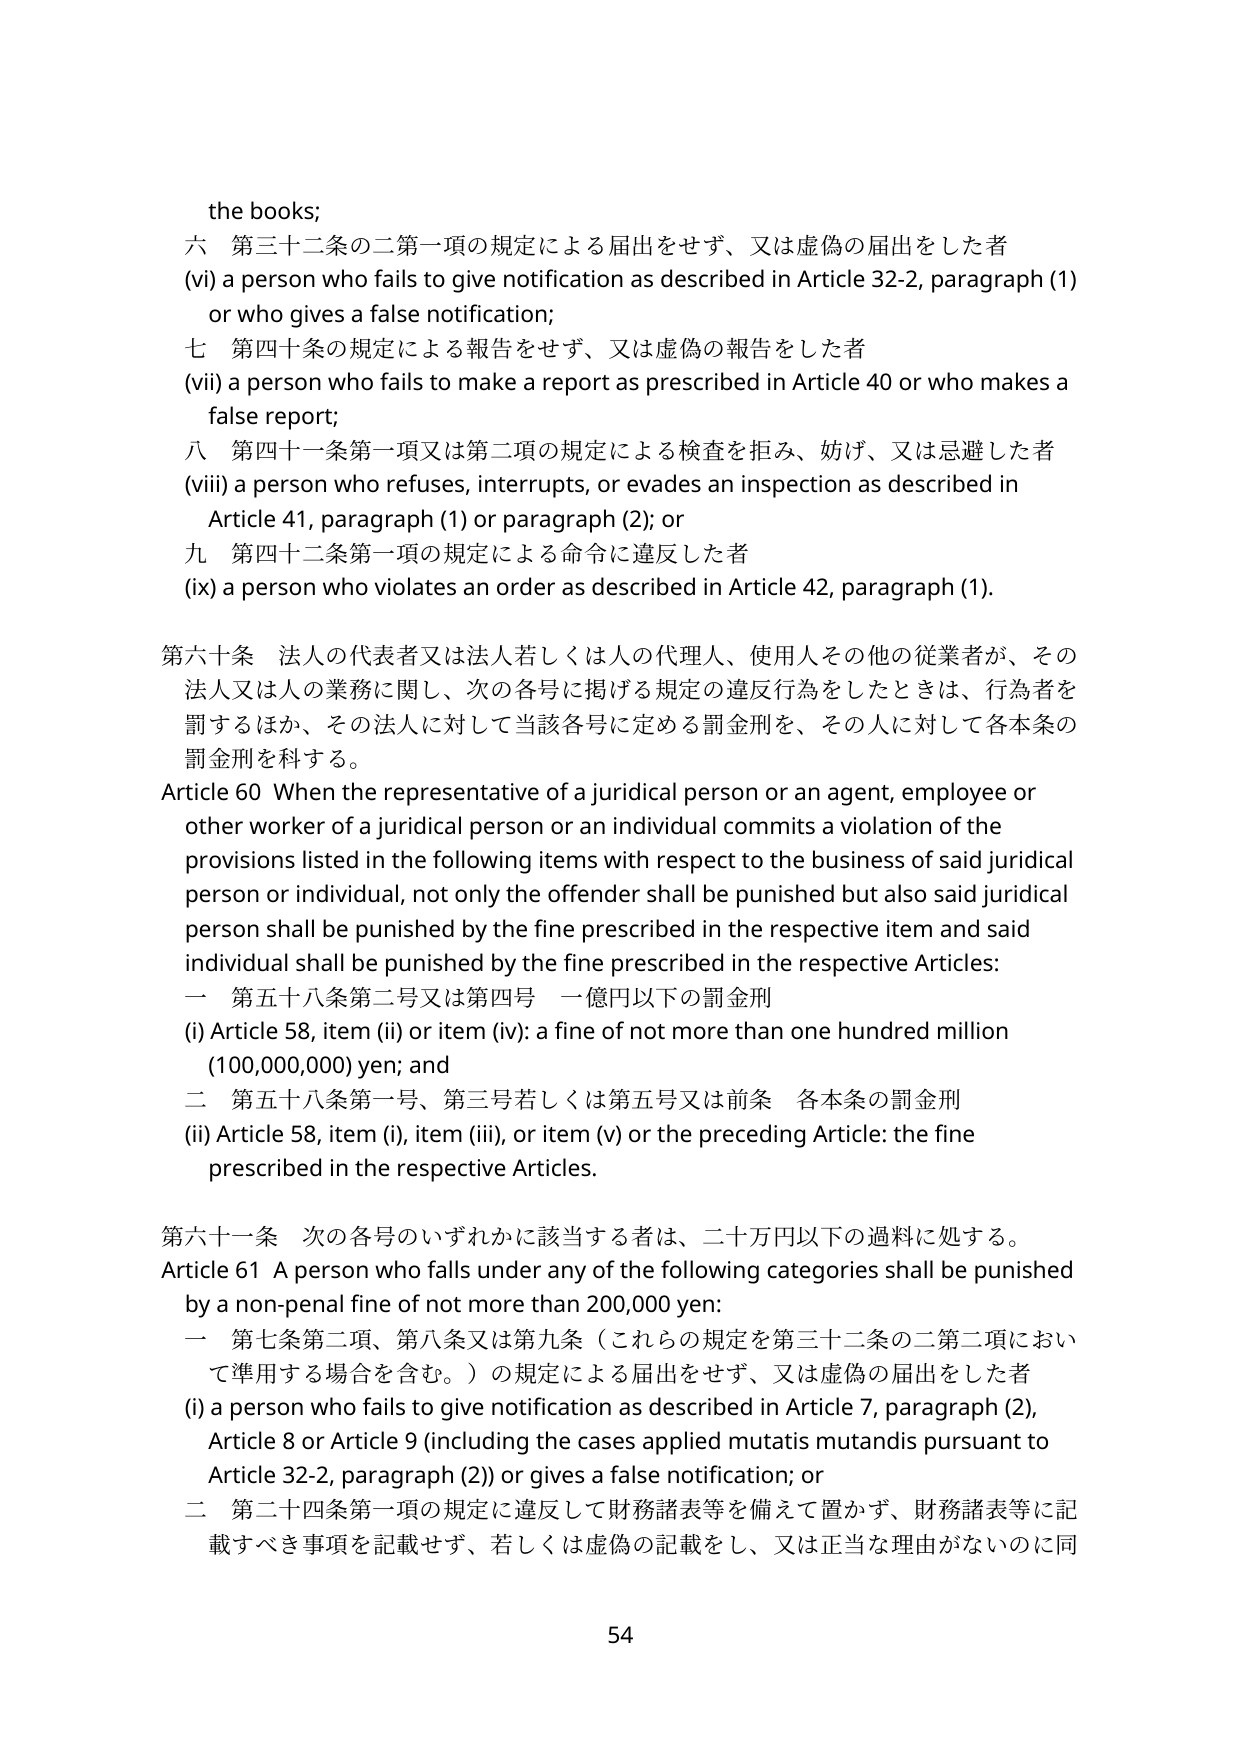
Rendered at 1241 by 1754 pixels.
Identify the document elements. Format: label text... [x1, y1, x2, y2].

text 七 第四十条の規定による報告をせず、又は虚偽の報告をした者 [184, 330, 1079, 364]
text 八 第四十一条第一項又は第二項の規定による検査を拒み、妨げ、又は忌避した者 [184, 433, 1079, 467]
text 一 第五十八条第二号又は第四号 一億円以下の罰金刑 [184, 979, 1079, 1014]
text 九 第四十二条第一項の規定による命令に違反した者 [184, 535, 1079, 569]
text (vii) a person who fails to make a report as prescribed in Article 40 or who makes a false report; [184, 364, 1079, 433]
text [184, 194, 1079, 228]
text 六 第三十二条の二第一項の規定による届出をせず、又は虚偽の届出をした者 [184, 228, 1079, 262]
text (i) Article 58, item (ii) or item (iv): a fine of not more than one hundred million (100,000,000) yen; and [184, 1014, 1079, 1082]
text (vi) a person who fails to give notification as described in Article 32-2, paragraph (1) or who gives a false notification; [184, 262, 1079, 330]
text 一 第七条第二項、第八条又は第九条（これらの規定を第三十二条の二第二項において準用する場合を含む。）の規定による届出をせず、又は虚偽の届出をした者 [184, 1321, 1079, 1389]
text (viii) a person who refuses, interrupts, or evades an inspection as described in Article 41, paragraph (1) or paragraph (2); or [184, 467, 1079, 535]
text (ix) a person who violates an order as described in Article 42, paragraph (1). [184, 569, 1079, 604]
text (i) a person who fails to give notification as described in Article 7, paragraph (2), Article 8 or Article 9 (including the cases applied mutatis mutandis pursuant to Article 32-2, paragraph (2)) or gives a false notification; or [184, 1389, 1079, 1492]
text 第六十条 法人の代表者又は法人若しくは人の代理人、使用人その他の従業者が、その法人又は人の業務に関し、次の各号に掲げる規定の違反行為をしたときは、行為者を罰するほか、その法人に対して当該各号に定める罰金刑を、その人に対して各本条の罰金刑を科する。 [161, 638, 1079, 774]
text Article 60 When the representative of a juridical person or an agent, employee or other worker of a juridical person or an individual commits a violation of the provisions listed in the following items with respect to the business of said juridical person or individual, not only the offender shall be punished but also said juridical person shall be punished by the fine prescribed in the respective item and said individual shall be punished by the fine prescribed in the respective Articles: [161, 774, 1079, 979]
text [184, 1492, 1079, 1560]
text 第六十一条 次の各号のいずれかに該当する者は、二十万円以下の過料に処する。 [161, 1219, 1079, 1253]
text Article 61 A person who falls under any of the following categories shall be punished by a non-penal fine of not more than 200,000 yen: [161, 1253, 1079, 1321]
text 二 第五十八条第一号、第三号若しくは第五号又は前条 各本条の罰金刑 [184, 1082, 1079, 1116]
text (ii) Article 58, item (i), item (iii), or item (v) or the preceding Article: the fine prescribed in the respective Articles. [184, 1116, 1079, 1184]
